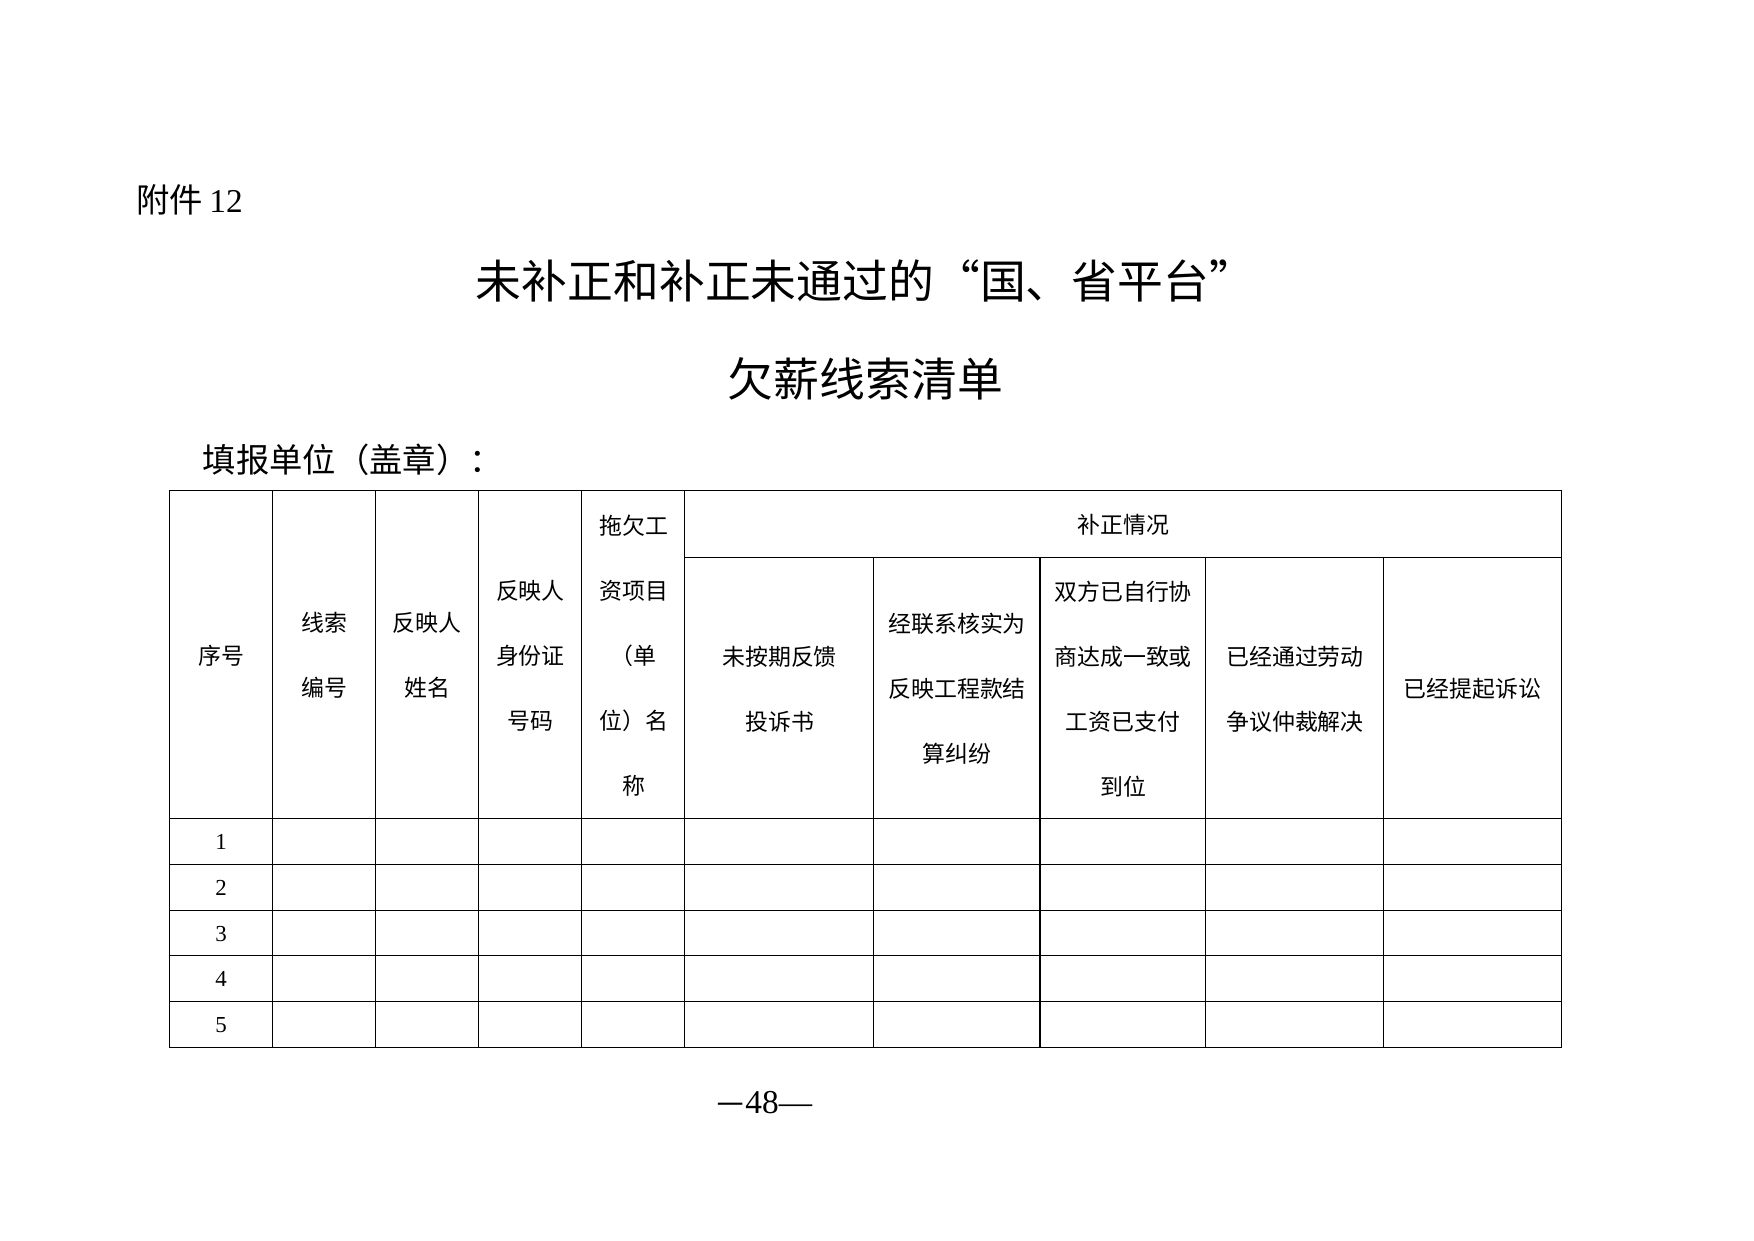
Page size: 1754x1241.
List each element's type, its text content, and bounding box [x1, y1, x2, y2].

table_cell [582, 956, 684, 1001]
table_header 拖欠工资项目（单位）名称 [582, 491, 684, 818]
text 填报单位（盖章）： [136, 425, 1594, 490]
table_cell [479, 911, 581, 955]
table_cell [874, 911, 1039, 955]
table_cell [376, 956, 478, 1001]
table_cell [479, 819, 581, 864]
table_cell 1 [170, 819, 272, 864]
table_header 反映人姓名 [376, 491, 478, 818]
table_cell [1384, 819, 1561, 864]
table_cell [582, 865, 684, 909]
table_cell [685, 819, 873, 864]
text 未补正和补正未通过的“国、省平台” [136, 230, 1594, 328]
table_cell [273, 1002, 375, 1047]
table_cell [582, 911, 684, 955]
table_cell [1384, 956, 1561, 1001]
table_cell [1384, 865, 1561, 909]
table_header 线索 编号 [273, 491, 375, 818]
table_cell [1206, 911, 1383, 955]
table_cell [479, 865, 581, 909]
table_cell [479, 1002, 581, 1047]
table_cell [273, 911, 375, 955]
table_cell 已经提起诉讼 [1384, 558, 1561, 818]
table_cell [1041, 819, 1205, 864]
table_cell [582, 819, 684, 864]
table_header 反映人身份证号码 [479, 491, 581, 818]
table_cell 3 [170, 911, 272, 955]
text 附件12 [136, 165, 1594, 230]
table_cell 4 [170, 956, 272, 1001]
table_cell [874, 956, 1039, 1001]
table_cell [685, 911, 873, 955]
table_cell 经联系核实为反映工程款结算纠纷 [874, 558, 1039, 818]
table_cell [376, 911, 478, 955]
table_cell [273, 819, 375, 864]
table_cell [1206, 819, 1383, 864]
table_cell [874, 865, 1039, 909]
table_cell [273, 865, 375, 909]
table_cell [1041, 911, 1205, 955]
table_cell [1206, 956, 1383, 1001]
table_cell [273, 956, 375, 1001]
table_cell [1041, 956, 1205, 1001]
table_cell [376, 865, 478, 909]
table_cell 双方已自行协商达成一致或工资已支付 到位 [1041, 558, 1205, 818]
table_cell [1384, 1002, 1561, 1047]
table_cell [1384, 911, 1561, 955]
table_cell [685, 956, 873, 1001]
table_cell 已经通过劳动争议仲裁解决 [1206, 558, 1383, 818]
table_cell [582, 1002, 684, 1047]
table_cell [874, 819, 1039, 864]
table_cell [1041, 1002, 1205, 1047]
table_cell [1041, 865, 1205, 909]
table_header 补正情况 [685, 491, 1561, 557]
table_cell [479, 956, 581, 1001]
text 欠薪线索清单 [136, 328, 1594, 425]
table_header 序号 [170, 491, 272, 818]
table_cell [1206, 1002, 1383, 1047]
table_cell [874, 1002, 1039, 1047]
table_cell 5 [170, 1002, 272, 1047]
table_cell 2 [170, 865, 272, 909]
table_cell [376, 1002, 478, 1047]
table_cell [685, 865, 873, 909]
table_cell [376, 819, 478, 864]
table_cell [1206, 865, 1383, 909]
table_cell 未按期反馈 投诉书 [685, 558, 873, 818]
table_cell [685, 1002, 873, 1047]
